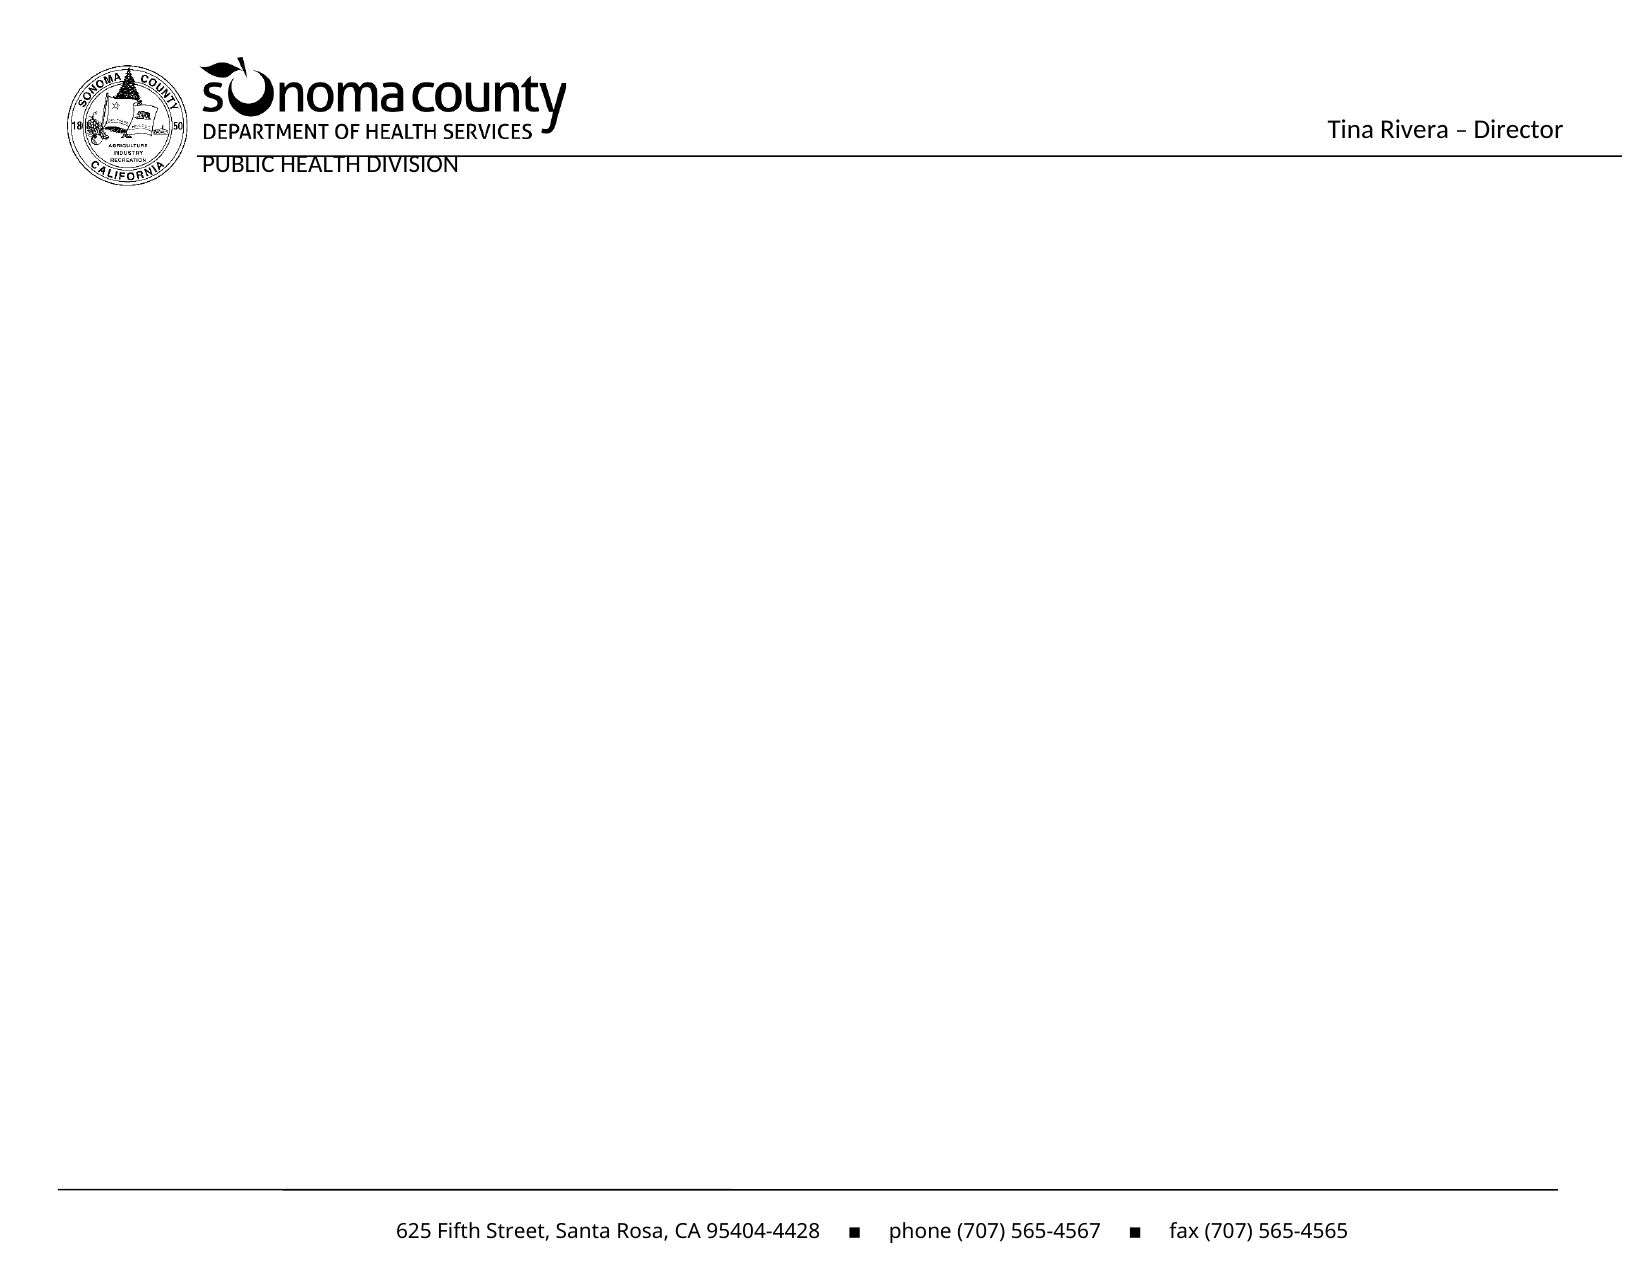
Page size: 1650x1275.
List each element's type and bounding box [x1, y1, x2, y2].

picture [66, 65, 188, 186]
picture [199, 57, 567, 139]
